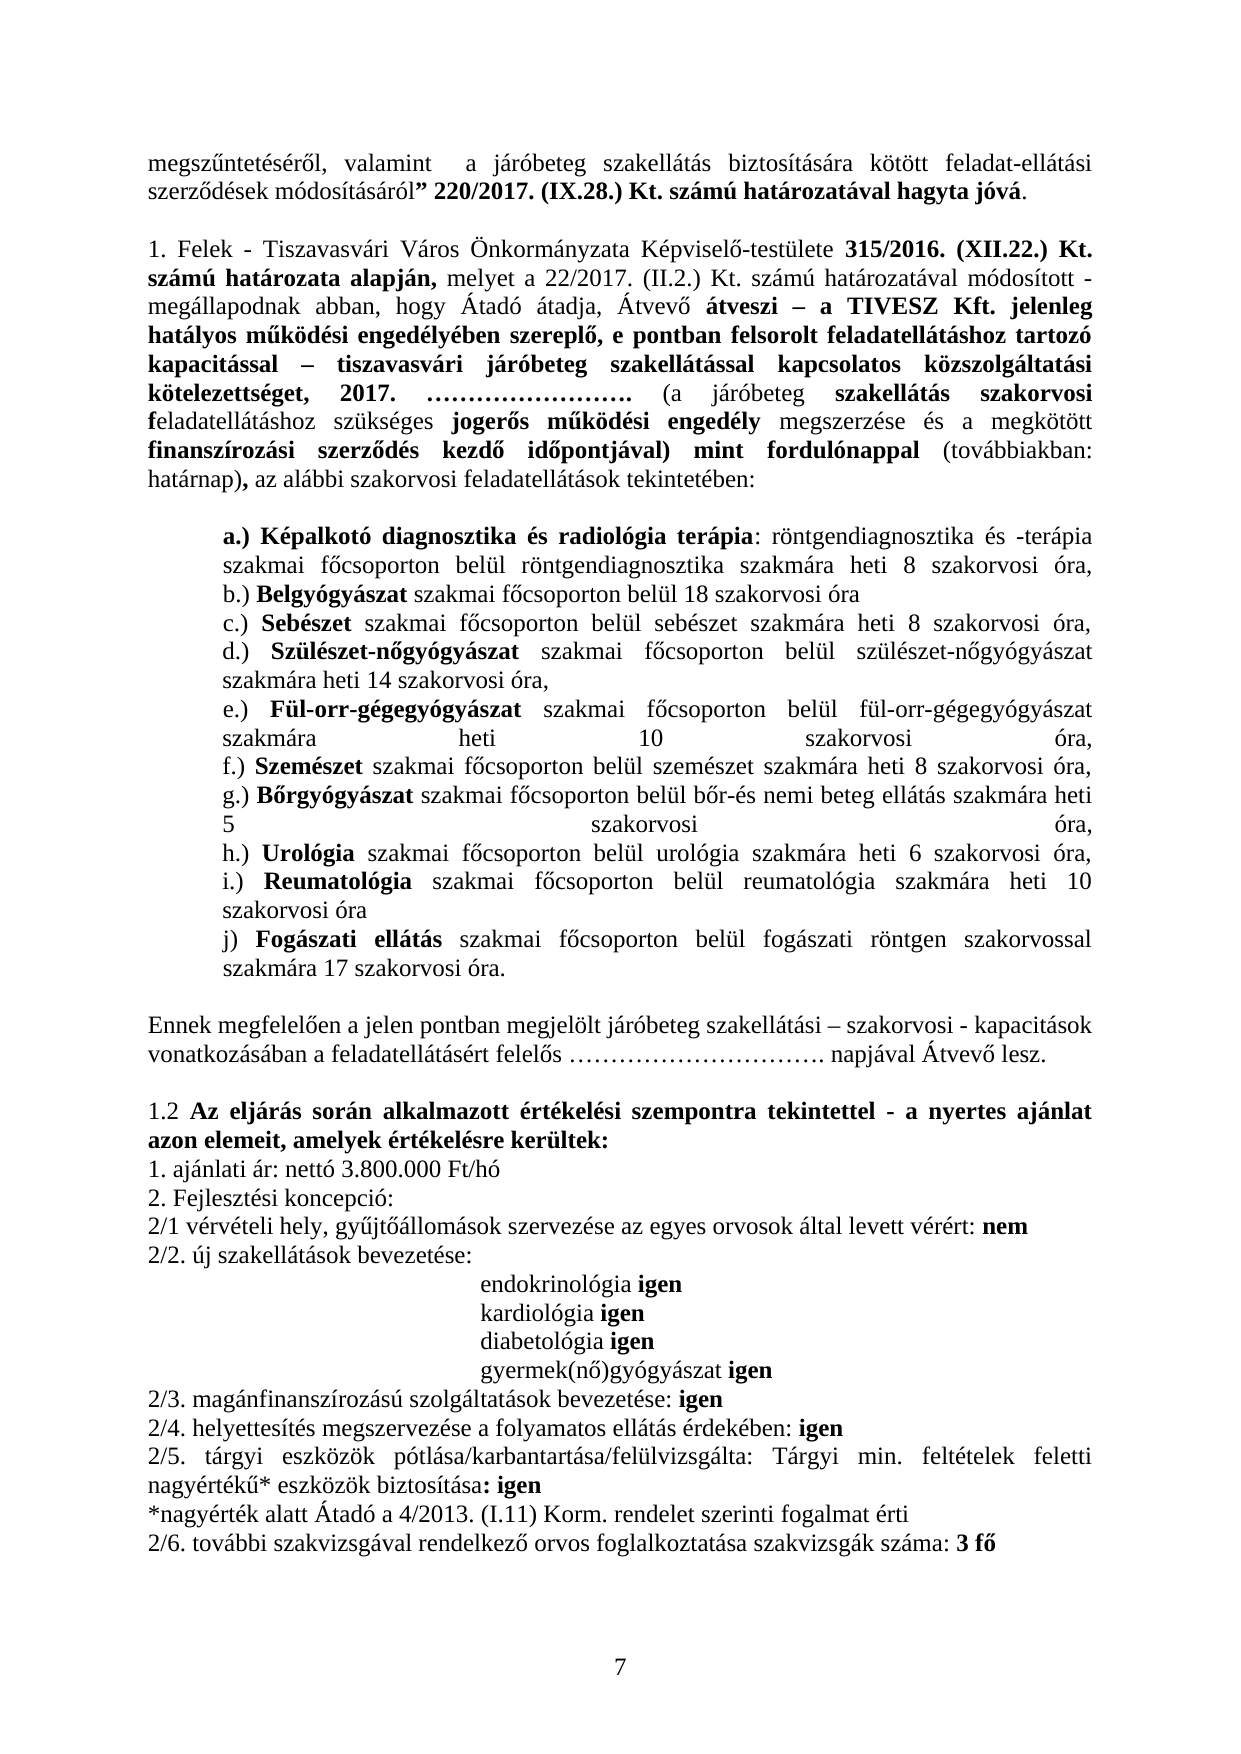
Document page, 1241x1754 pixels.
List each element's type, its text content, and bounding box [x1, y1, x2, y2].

text 1.2 Az eljárás során alkalmazott értékelési szempontra tekintettel - a nyertes ajánlat azon elemeit, amelyek értékelésre kerültek: [148, 1096, 1093, 1154]
text *nagyérték alatt Átadó a 4/2013. (I.11) Korm. rendelet szerinti fogalmat érti [148, 1499, 1093, 1528]
text gyermek(nő)gyógyászat igen [148, 1355, 1093, 1384]
text 2/3. magánfinanszírozású szolgáltatások bevezetése: igen [148, 1384, 1093, 1413]
text kardiológia igen [148, 1298, 1093, 1326]
text 1. Felek - Tiszavasvári Város Önkormányzata Képviselő-testülete 315/2016. (XII.22.) Kt. számú határozata alapján, melyet a 22/2017. (II.2.) Kt. számú határozatával módosított - megállapodnak abban, hogy Átadó átadja, Átvevő átveszi – a TIVESZ Kft. jelenleg hatályos működési engedélyében szereplő, e pontban felsorolt feladatellátáshoz tartozó kapacitással – tiszavasvári járóbeteg szakellátással kapcsolatos közszolgáltatási kötelezettséget, 2017. ……………………. (a járóbeteg szakellátás szakorvosi feladatellátáshoz szükséges jogerős működési engedély megszerzése és a megkötött finanszírozási szerződés kezdő időpontjával) mint fordulónappal (továbbiakban: határnap), az alábbi szakorvosi feladatellátások tekintetében: [148, 234, 1093, 493]
text 2/4. helyettesítés megszervezése a folyamatos ellátás érdekében: igen [148, 1413, 1093, 1441]
text a.) Képalkotó diagnosztika és radiológia terápia: röntgendiagnosztika és -terápia szakmai főcsoporton belül röntgendiagnosztika szakmára heti 8 szakorvosi óra, b.) Belgyógyászat szakmai főcsoporton belül 18 szakorvosi óra [223, 521, 1093, 608]
text diabetológia igen [148, 1326, 1093, 1355]
text 1. ajánlati ár: nettó 3.800.000 Ft/hó [148, 1154, 1093, 1183]
text Ennek megfelelően a jelen pontban megjelölt járóbeteg szakellátási – szakorvosi - kapacitások vonatkozásában a feladatellátásért felelős …………………………. napjával Átvevő lesz. [148, 1010, 1093, 1068]
text 2/5. tárgyi eszközök pótlása/karbantartása/felülvizsgálta: Tárgyi min. feltételek feletti nagyértékű* eszközök biztosítása: igen [148, 1441, 1093, 1499]
text 2. Fejlesztési koncepció: [148, 1183, 1093, 1211]
text endokrinológia igen [148, 1269, 1093, 1298]
text 2/1 vérvételi hely, gyűjtőállomások szervezése az egyes orvosok által levett vérért: nem [148, 1211, 1093, 1240]
text 2/6. további szakvizsgával rendelkező orvos foglalkoztatása szakvizsgák száma: 3 fő [148, 1528, 1093, 1556]
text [148, 148, 1093, 205]
text e.) Fül-orr-gégegyógyászat szakmai főcsoporton belül fül-orr-gégegyógyászat szakmára heti 10 szakorvosi óra, f.) Szemészet szakmai főcsoporton belül szemészet szakmára heti 8 szakorvosi óra, g.) Bőrgyógyászat szakmai főcsoporton belül bőr-és nemi beteg ellátás szakmára heti 5 szakorvosi óra, h.) Urológia szakmai főcsoporton belül urológia szakmára heti 6 szakorvosi óra, i.) Reumatológia szakmai főcsoporton belül reumatológia szakmára heti 10 szakorvosi óra [222, 694, 1093, 924]
text c.) Sebészet szakmai főcsoporton belül sebészet szakmára heti 8 szakorvosi óra, d.) Szülészet-nőgyógyászat szakmai főcsoporton belül szülészet-nőgyógyászat szakmára heti 14 szakorvosi óra, [222, 608, 1093, 694]
text j) Fogászati ellátás szakmai főcsoporton belül fogászati röntgen szakorvossal szakmára 17 szakorvosi óra. [223, 924, 1093, 981]
text 2/2. új szakellátások bevezetése: [148, 1240, 1093, 1269]
